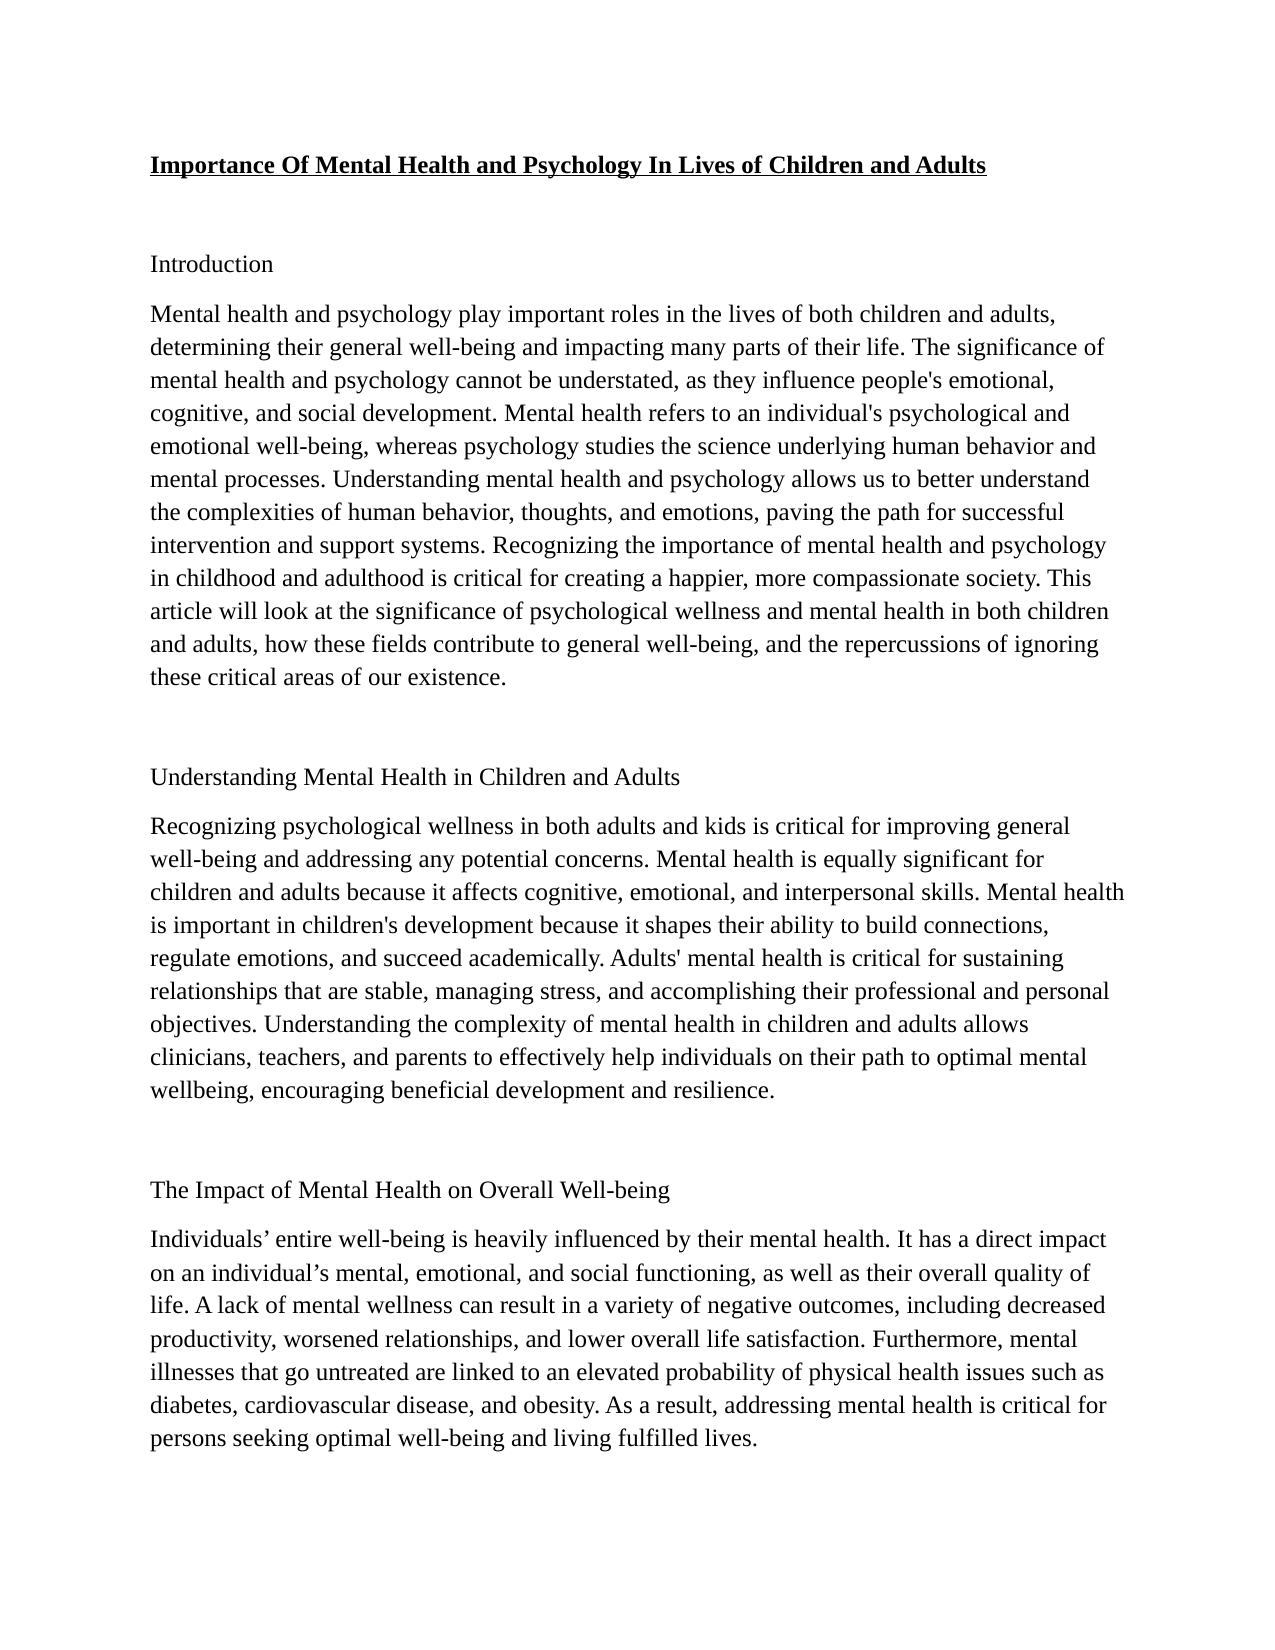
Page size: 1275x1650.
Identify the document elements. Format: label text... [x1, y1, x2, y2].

text Individuals’ entire well-being is heavily influenced by their mental health. It has a direct impact on an individual’s mental, emotional, and social functioning, as well as their overall quality of life. A lack of mental wellness can result in a variety of negative outcomes, including decreased productivity, worsened relationships, and lower overall life satisfaction. Furthermore, mental illnesses that go untreated are linked to an elevated probability of physical health issues such as diabetes, cardiovascular disease, and obesity. As a result, addressing mental health is critical for persons seeking optimal well-being and living fulfilled lives. [150, 1224, 1125, 1451]
text Recognizing psychological wellness in both adults and kids is critical for improving general well-being and addressing any potential concerns. Mental health is equally significant for children and adults because it affects cognitive, emotional, and interpersonal skills. Mental health is important in children's development because it shapes their ability to build connections, regulate emotions, and succeed academically. Adults' mental health is critical for sustaining relationships that are stable, managing stress, and accomplishing their professional and personal objectives. Understanding the complexity of mental health in children and adults allows clinicians, teachers, and parents to effectively help individuals on their path to optimal mental wellbeing, encouraging beneficial development and resilience. [150, 811, 1125, 1104]
text The Impact of Mental Health on Overall Well-being [150, 1175, 1125, 1204]
text Introduction [150, 249, 1125, 278]
text Mental health and psychology play important roles in the lives of both children and adults, determining their general well-being and impacting many parts of their life. The significance of mental health and psychology cannot be understated, as they influence people's emotional, cognitive, and social development. Mental health refers to an individual's psychological and emotional well-being, whereas psychology studies the science underlying human behavior and mental processes. Understanding mental health and psychology allows us to better understand the complexities of human behavior, thoughts, and emotions, paving the path for successful intervention and support systems. Recognizing the importance of mental health and psychology in childhood and adulthood is critical for creating a happier, more compassionate society. This article will look at the significance of psychological wellness and mental health in both children and adults, how these fields contribute to general well-being, and the repercussions of ignoring these critical areas of our existence. [150, 299, 1125, 691]
text Importance Of Mental Health and Psychology In Lives of Children and Adults [150, 150, 1125, 179]
text Understanding Mental Health in Children and Adults [150, 762, 1125, 790]
